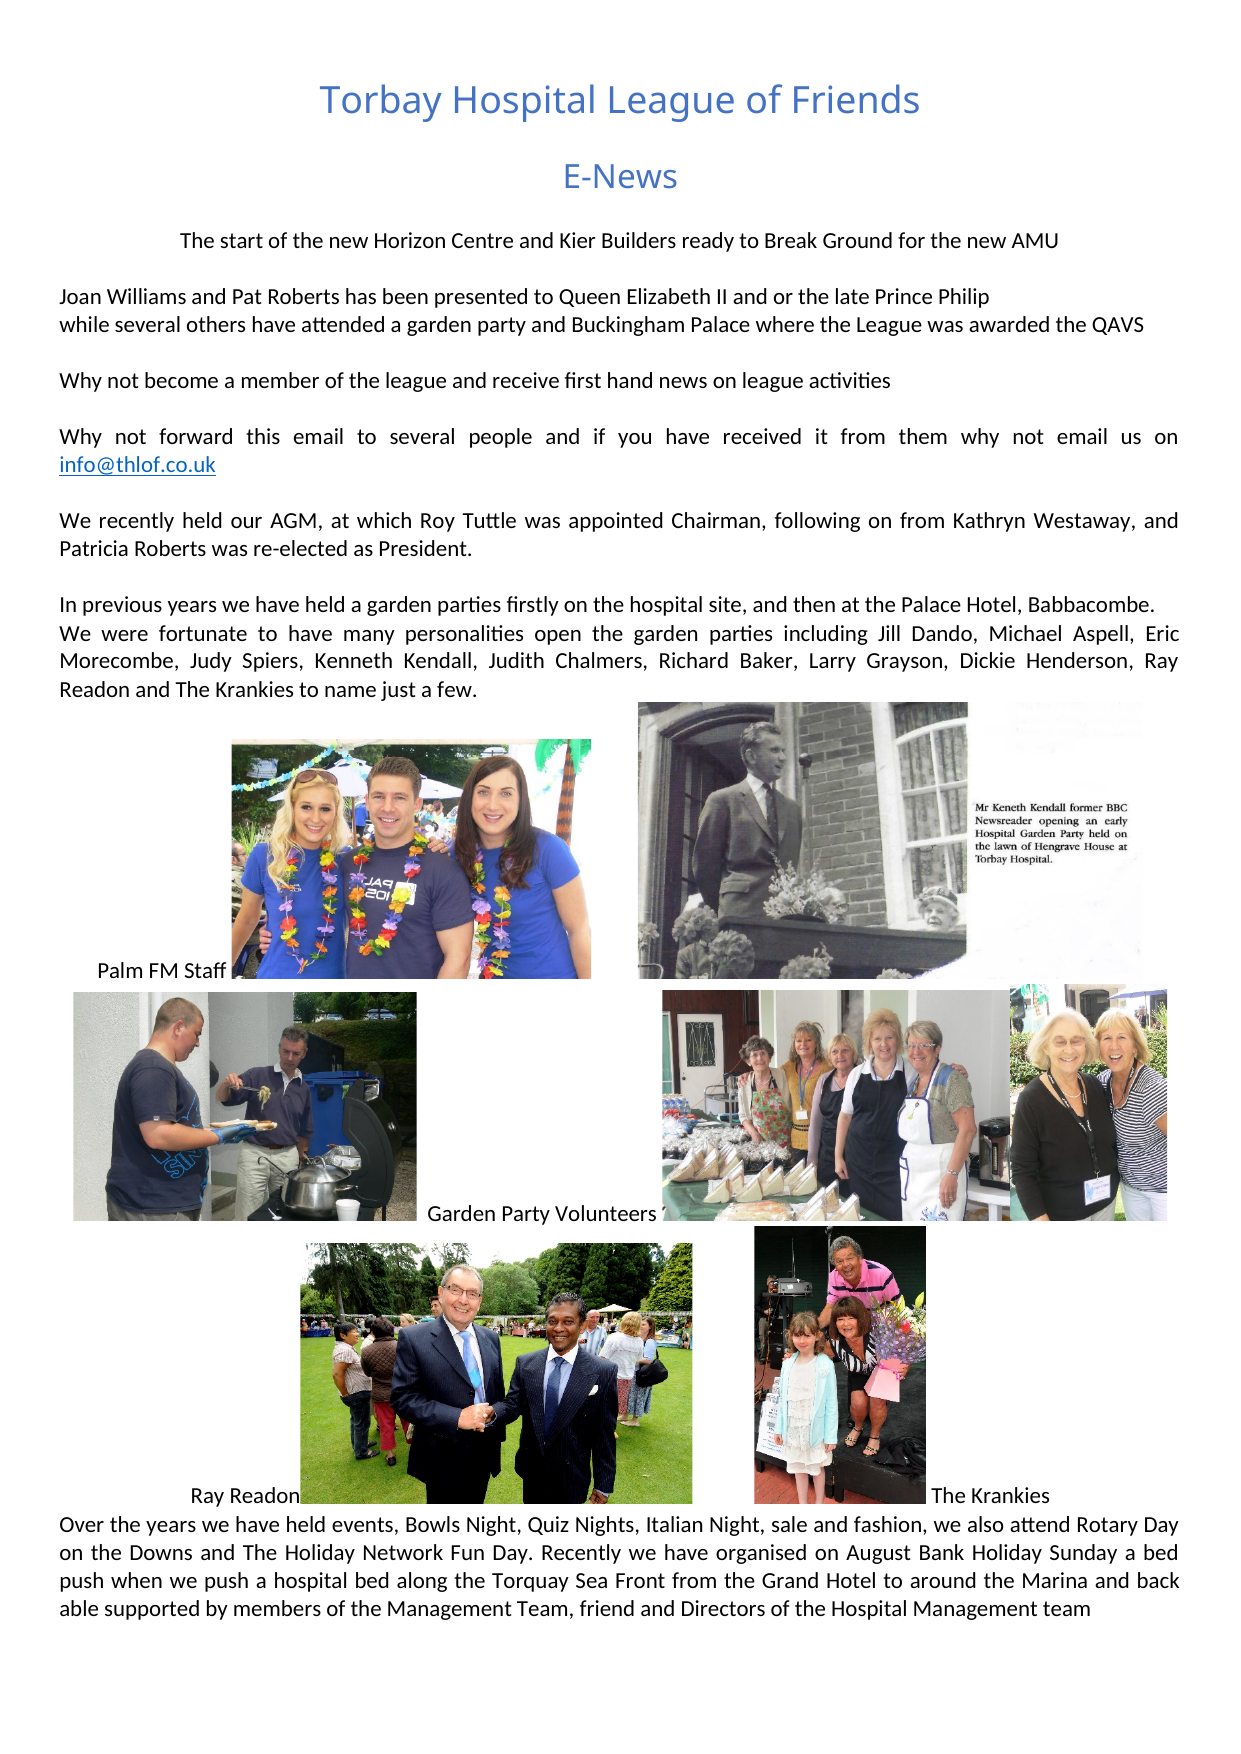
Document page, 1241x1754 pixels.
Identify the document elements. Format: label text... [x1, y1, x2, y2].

text We recently held our AGM, at which Roy Tuttle was appointed Chairman, following on from Kathryn Westaway, and Patricia Roberts was re-elected as President. [59, 507, 1181, 563]
picture [300, 1243, 693, 1504]
picture [754, 1226, 926, 1504]
picture [662, 984, 1168, 1221]
picture [231, 739, 592, 979]
text Joan Williams and Pat Roberts has been presented to Queen Elizabeth II and or the late Prince Philip [59, 282, 1181, 310]
text while several others have attended a garden party and Buckingham Palace where the League was awarded the QAVS [59, 310, 1181, 338]
text Why not forward this email to several people and if you have received it from them why not email us on info@thlof.co.uk [59, 422, 1181, 478]
picture [73, 992, 417, 1221]
text In previous years we have held a garden parties firstly on the hospital site, and then at the Palace Hotel, Babbacombe. [59, 591, 1181, 619]
text Why not become a member of the league and receive first hand news on league activities [59, 366, 1181, 394]
text We were fortunate to have many personalities open the garden parties including Jill Dando, Michael Aspell, Eric Morecombe, Judy Spiers, Kenneth Kendall, Judith Chalmers, Richard Baker, Larry Grayson, Dickie Henderson, Ray Readon and The Krankies to name just a few. [59, 619, 1181, 703]
picture [637, 702, 1144, 979]
text The start of the new Horizon Centre and Kier Builders ready to Break Ground for the new AMU [59, 226, 1181, 254]
text Over the years we have held events, Bowls Night, Quiz Nights, Italian Night, sale and fashion, we also attend Rotary Day on the Downs and The Holiday Network Fun Day. Recently we have organised on August Bank Holiday Sunday a bed push when we push a hospital bed along the Torquay Sea Front from the Grand Hotel to around the Marina and back able supported by members of the Management Team, friend and Directors of the Hospital Management team [59, 1510, 1181, 1622]
